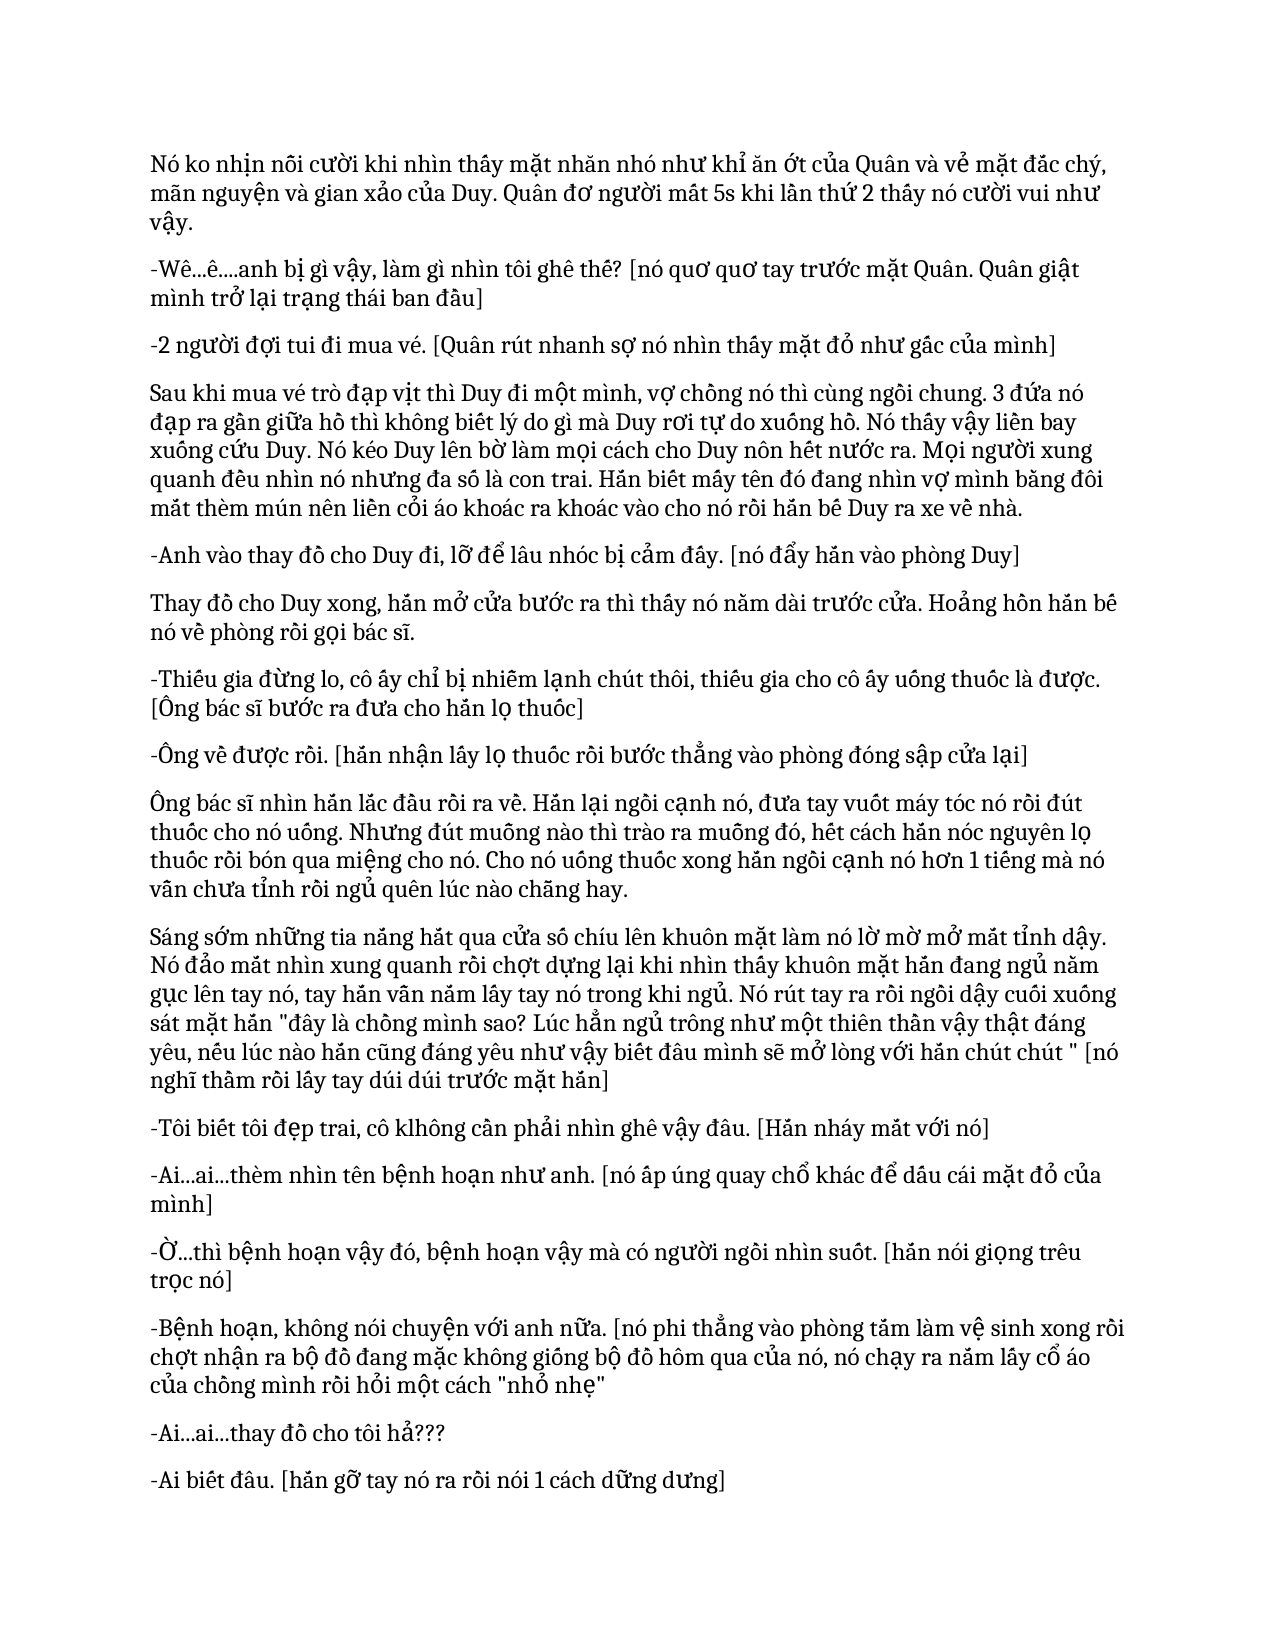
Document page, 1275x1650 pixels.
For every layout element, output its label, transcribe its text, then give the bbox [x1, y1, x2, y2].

text -2 người đợi tui đi mua vé. [Quân rút nhanh sợ nó nhìn thấy mặt đỏ như gấc của mình] [150, 331, 1125, 360]
text -Ông về được rồi. [hắn nhận lấy lọ thuốc rồi bước thẳng vào phòng đóng sập cửa lại] [150, 741, 1125, 770]
text -Anh vào thay đồ cho Duy đi, lỡ để lâu nhóc bị cảm đấy. [nó đẩy hắn vào phòng Duy] [150, 541, 1125, 570]
text Ông bác sĩ nhìn hắn lắc đầu rồi ra về. Hắn lại ngồi cạnh nó, đưa tay vuốt máy tóc nó rồi đút thuốc cho nó uống. Nhưng đút muỗng nào thì trào ra muỗng đó, hết cách hắn nóc nguyên lọ thuốc rồi bón qua miệng cho nó. Cho nó uống thuốc xong hắn ngồi cạnh nó hơn 1 tiếng mà nó vẫn chưa tỉnh rồi ngủ quên lúc nào chẵng hay. [150, 789, 1125, 904]
text -Ờ...thì bệnh hoạn vậy đó, bệnh hoạn vậy mà có người ngồi nhìn suốt. [hắn nói giọng trêu trọc nó] [150, 1237, 1125, 1295]
text -Wê...ê....anh bị gì vậy, làm gì nhìn tôi ghê thế? [nó quơ quơ tay trước mặt Quân. Quân giật mình trở lại trạng thái ban đầu] [150, 255, 1125, 312]
text -Ai...ai...thay đồ cho tôi hả??? [150, 1419, 1125, 1447]
text -Thiếu gia đừng lo, cô ấy chỉ bị nhiễm lạnh chút thôi, thiếu gia cho cô ấy uống thuốc là được. [Ông bác sĩ bước ra đưa cho hắn lọ thuốc] [150, 665, 1125, 722]
text Thay đồ cho Duy xong, hắn mở cửa bước ra thì thấy nó nằm dài trước cửa. Hoảng hồn hắn bế nó về phòng rồi gọi bác sĩ. [150, 589, 1125, 646]
text Sáng sớm những tia nắng hắt qua cửa số chíu lên khuôn mặt làm nó lờ mờ mở mắt tỉnh dậy. Nó đảo mắt nhìn xung quanh rồi chợt dựng lại khi nhìn thấy khuôn mặt hắn đang ngủ nằm gục lên tay nó, tay hắn vẫn nắm lấy tay nó trong khi ngủ. Nó rút tay ra rồi ngồi dậy cuối xuống sát mặt hắn "đây là chồng mình sao? Lúc hẳn ngủ trông như một thiên thần vậy thật đáng yêu, nếu lúc nào hắn cũng đáng yêu như vậy biết đâu mình sẽ mở lòng với hắn chút chút " [nó nghĩ thầm rồi lấy tay dúi dúi trước mặt hắn] [150, 922, 1125, 1095]
text Nó ko nhịn nỗi cười khi nhìn thấy mặt nhăn nhó như khỉ ăn ớt của Quân và vẻ mặt đắc chý, mãn nguyện và gian xảo của Duy. Quân đơ người mất 5s khi lần thứ 2 thấy nó cười vui như vậy. [150, 150, 1125, 236]
text -Ai...ai...thèm nhìn tên bệnh hoạn như anh. [nó ấp úng quay chổ khác để dấu cái mặt đỏ của mình] [150, 1161, 1125, 1219]
text -Tôi biết tôi đẹp trai, cô klhông cần phải nhìn ghê vậy đâu. [Hắn nháy mắt với nó] [150, 1114, 1125, 1142]
text -Bệnh hoạn, không nói chuyện với anh nữa. [nó phi thẳng vào phòng tắm làm vệ sinh xong rồi chợt nhận ra bộ đồ đang mặc không giống bộ đồ hôm qua của nó, nó chạy ra nắm lấy cổ áo của chồng mình rồi hỏi một cách "nhỏ nhẹ" [150, 1314, 1125, 1400]
text Sau khi mua vé trò đạp vịt thì Duy đi một mình, vợ chồng nó thì cùng ngồi chung. 3 đứa nó đạp ra gần giữa hồ thì không biết lý do gì mà Duy rơi tự do xuống hồ. Nó thấy vậy liền bay xuống cứu Duy. Nó kéo Duy lên bờ làm mọi cách cho Duy nôn hết nước ra. Mọi người xung quanh đều nhìn nó nhưng đa số là con trai. Hắn biết mấy tên đó đang nhìn vợ mình bằng đôi mắt thèm mún nên liền cỏi áo khoác ra khoác vào cho nó rồi hắn bế Duy ra xe về nhà. [150, 379, 1125, 522]
text -Ai biết đâu. [hắn gỡ tay nó ra rồi nói 1 cách dững dưng] [150, 1466, 1125, 1495]
